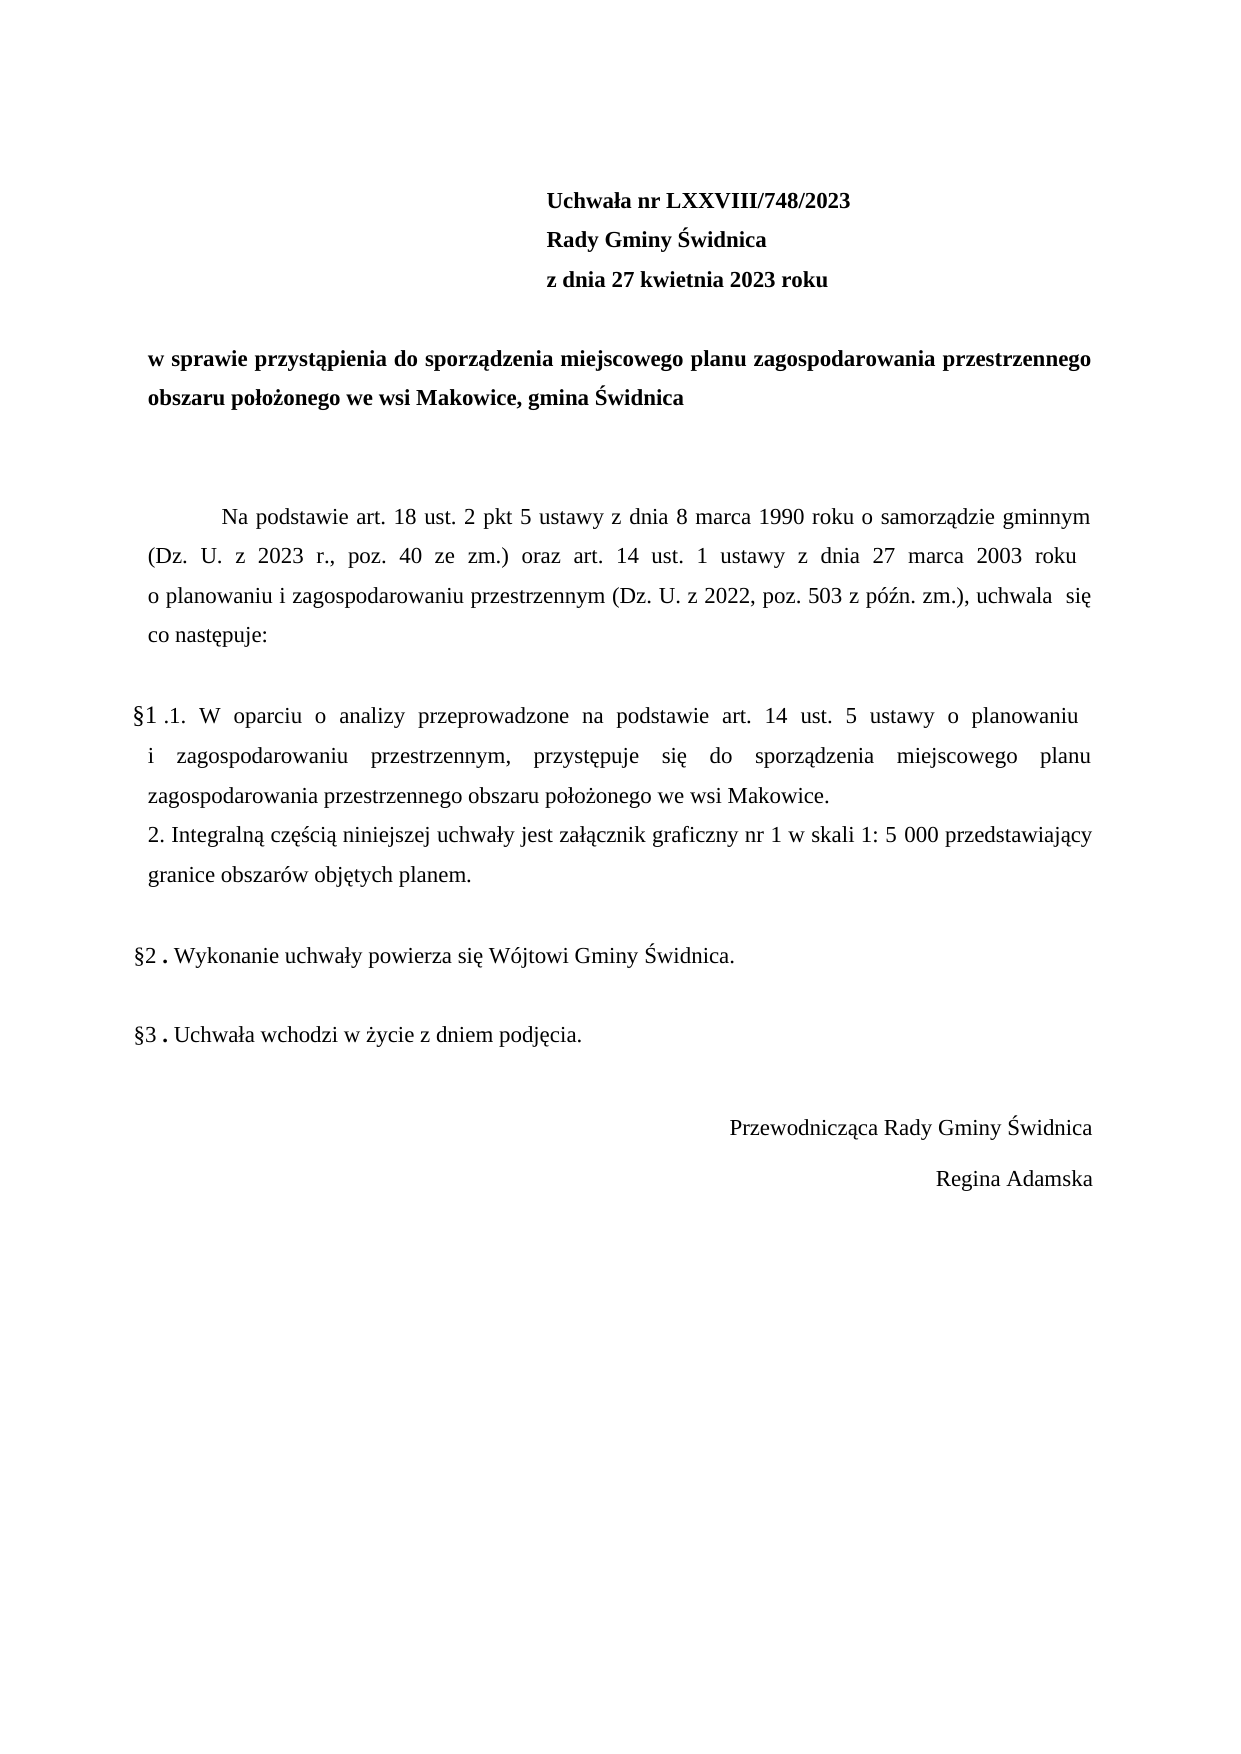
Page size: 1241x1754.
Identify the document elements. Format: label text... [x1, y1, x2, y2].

subtitle . Wykonanie uchwały powierza się Wójtowi Gminy Świdnica. [148, 942, 1093, 968]
text Przewodnicząca Rady Gminy Świdnica [148, 1113, 1093, 1140]
text Rady Gminy Świdnica [546, 227, 1093, 253]
text Na podstawie art. 18 ust. 2 pkt 5 ustawy z dnia 8 marca 1990 roku o samorządzie gminnym (Dz. U. z 2023 r., poz. 40 ze zm.) oraz art. 14 ust. 1 ustawy z dnia 27 marca 2003 roku o planowaniu i zagospodarowaniu przestrzennym (Dz. U. z 2022, poz. 503 z późn. zm.), uchwala się co następuje: [148, 503, 1093, 648]
subtitle .1. W oparciu o analizy przeprowadzone na podstawie art. 14 ust. 5 ustawy o planowaniu i zagospodarowaniu przestrzennym, przystępuje się do sporządzenia miejscowego planu zagospodarowania przestrzennego obszaru położonego we wsi Makowice. [148, 700, 1093, 808]
text Regina Adamska [148, 1164, 1093, 1191]
text w sprawie przystąpienia do sporządzenia miejscowego planu zagospodarowania przestrzennego obszaru położonego we wsi Makowice, gmina Świdnica [148, 345, 1093, 411]
text Uchwała nr LXXVIII/748/2023 [546, 187, 1093, 213]
text z dnia 27 kwietnia 2023 roku [546, 266, 1093, 292]
text 2. Integralną częścią niniejszej uchwały jest załącznik graficzny nr 1 w skali 1: 5 000 przedstawiający granice obszarów objętych planem. [148, 821, 1093, 887]
subtitle . Uchwała wchodzi w życie z dniem podjęcia. [148, 1021, 1093, 1047]
